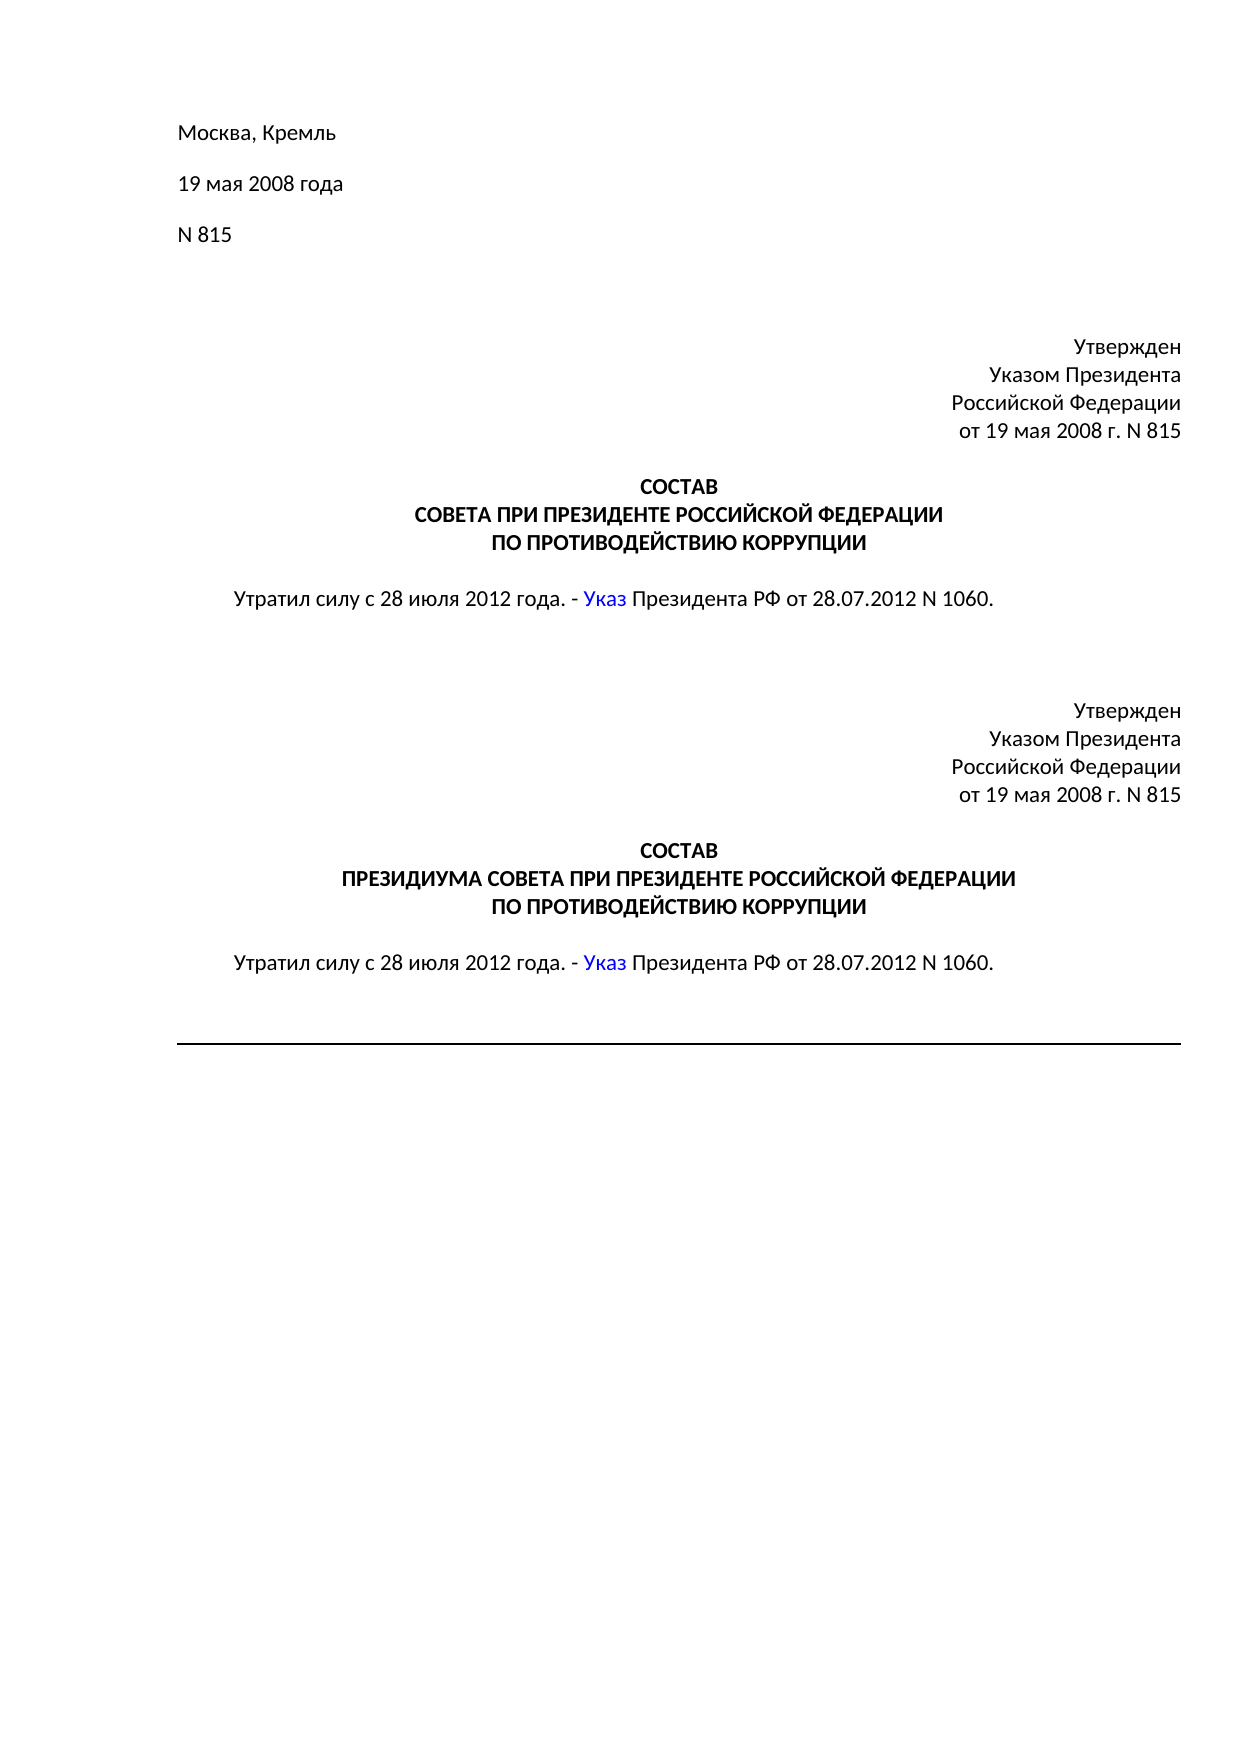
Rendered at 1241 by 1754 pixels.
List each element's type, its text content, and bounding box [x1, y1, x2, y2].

text Указом Президента [177, 360, 1181, 388]
text Утратил силу с 28 июля 2012 года. - Указ Президента РФ от 28.07.2012 N 1060. [177, 584, 1181, 612]
title ПО ПРОТИВОДЕЙСТВИЮ КОРРУПЦИИ [177, 892, 1181, 921]
title СОСТАВ [177, 836, 1181, 864]
title СОСТАВ [177, 472, 1181, 500]
text Утратил силу с 28 июля 2012 года. - Указ Президента РФ от 28.07.2012 N 1060. [177, 948, 1181, 977]
title ПО ПРОТИВОДЕЙСТВИЮ КОРРУПЦИИ [177, 528, 1181, 556]
text N 815 [177, 220, 1181, 248]
text от 19 мая 2008 г. N 815 [177, 416, 1181, 444]
text Российской Федерации [177, 388, 1181, 416]
text Москва, Кремль [177, 118, 1181, 146]
text Утвержден [177, 696, 1181, 724]
text Утвержден [177, 332, 1181, 360]
text от 19 мая 2008 г. N 815 [177, 780, 1181, 808]
title ПРЕЗИДИУМА СОВЕТА ПРИ ПРЕЗИДЕНТЕ РОССИЙСКОЙ ФЕДЕРАЦИИ [177, 864, 1181, 892]
text Указом Президента [177, 724, 1181, 752]
text 19 мая 2008 года [177, 169, 1181, 197]
title СОВЕТА ПРИ ПРЕЗИДЕНТЕ РОССИЙСКОЙ ФЕДЕРАЦИИ [177, 500, 1181, 528]
text Российской Федерации [177, 752, 1181, 780]
